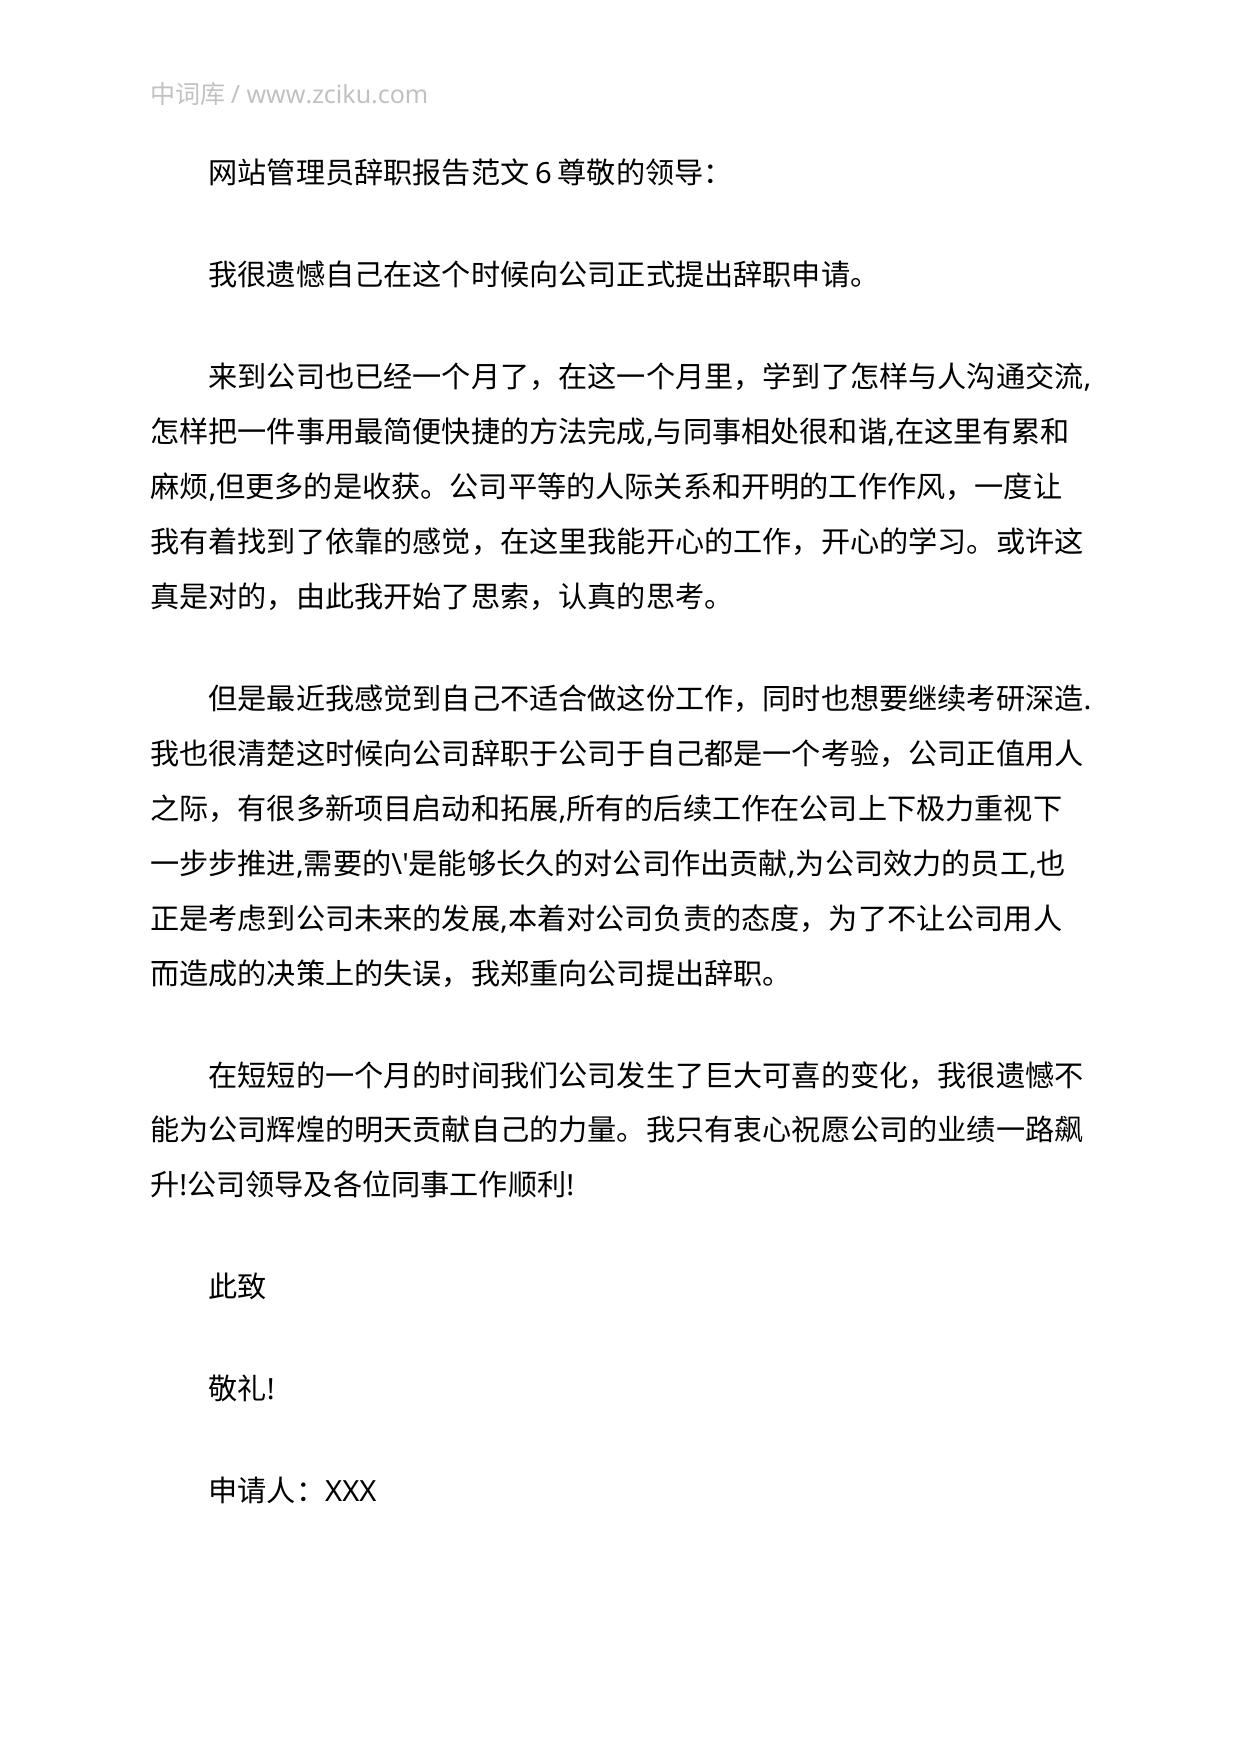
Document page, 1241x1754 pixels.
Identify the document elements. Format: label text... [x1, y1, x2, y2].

text 网站管理员辞职报告范文6尊敬的领导： [150, 150, 1090, 192]
text 但是最近我感觉到自己不适合做这份工作，同时也想要继续考研深造.我也很清楚这时候向公司辞职于公司于自己都是一个考验，公司正值用人之际，有很多新项目启动和拓展,所有的后续工作在公司上下极力重视下一步步推进,需要的\'是能够长久的对公司作出贡献,为公司效力的员工,也正是考虑到公司未来的发展,本着对公司负责的态度，为了不让公司用人而造成的决策上的失误，我郑重向公司提出辞职。 [150, 675, 1090, 993]
text 申请人：XXX [150, 1468, 1090, 1510]
text 敬礼! [150, 1366, 1090, 1408]
text 我很遗憾自己在这个时候向公司正式提出辞职申请。 [150, 252, 1090, 294]
text 此致 [150, 1264, 1090, 1306]
text 来到公司也已经一个月了，在这一个月里，学到了怎样与人沟通交流,怎样把一件事用最简便快捷的方法完成,与同事相处很和谐,在这里有累和麻烦,但更多的是收获。公司平等的人际关系和开明的工作作风，一度让我有着找到了依靠的感觉，在这里我能开心的工作，开心的学习。或许这真是对的，由此我开始了思索，认真的思考。 [150, 354, 1090, 616]
text 在短短的一个月的时间我们公司发生了巨大可喜的变化，我很遗憾不能为公司辉煌的明天贡献自己的力量。我只有衷心祝愿公司的业绩一路飙升!公司领导及各位同事工作顺利! [150, 1052, 1090, 1204]
